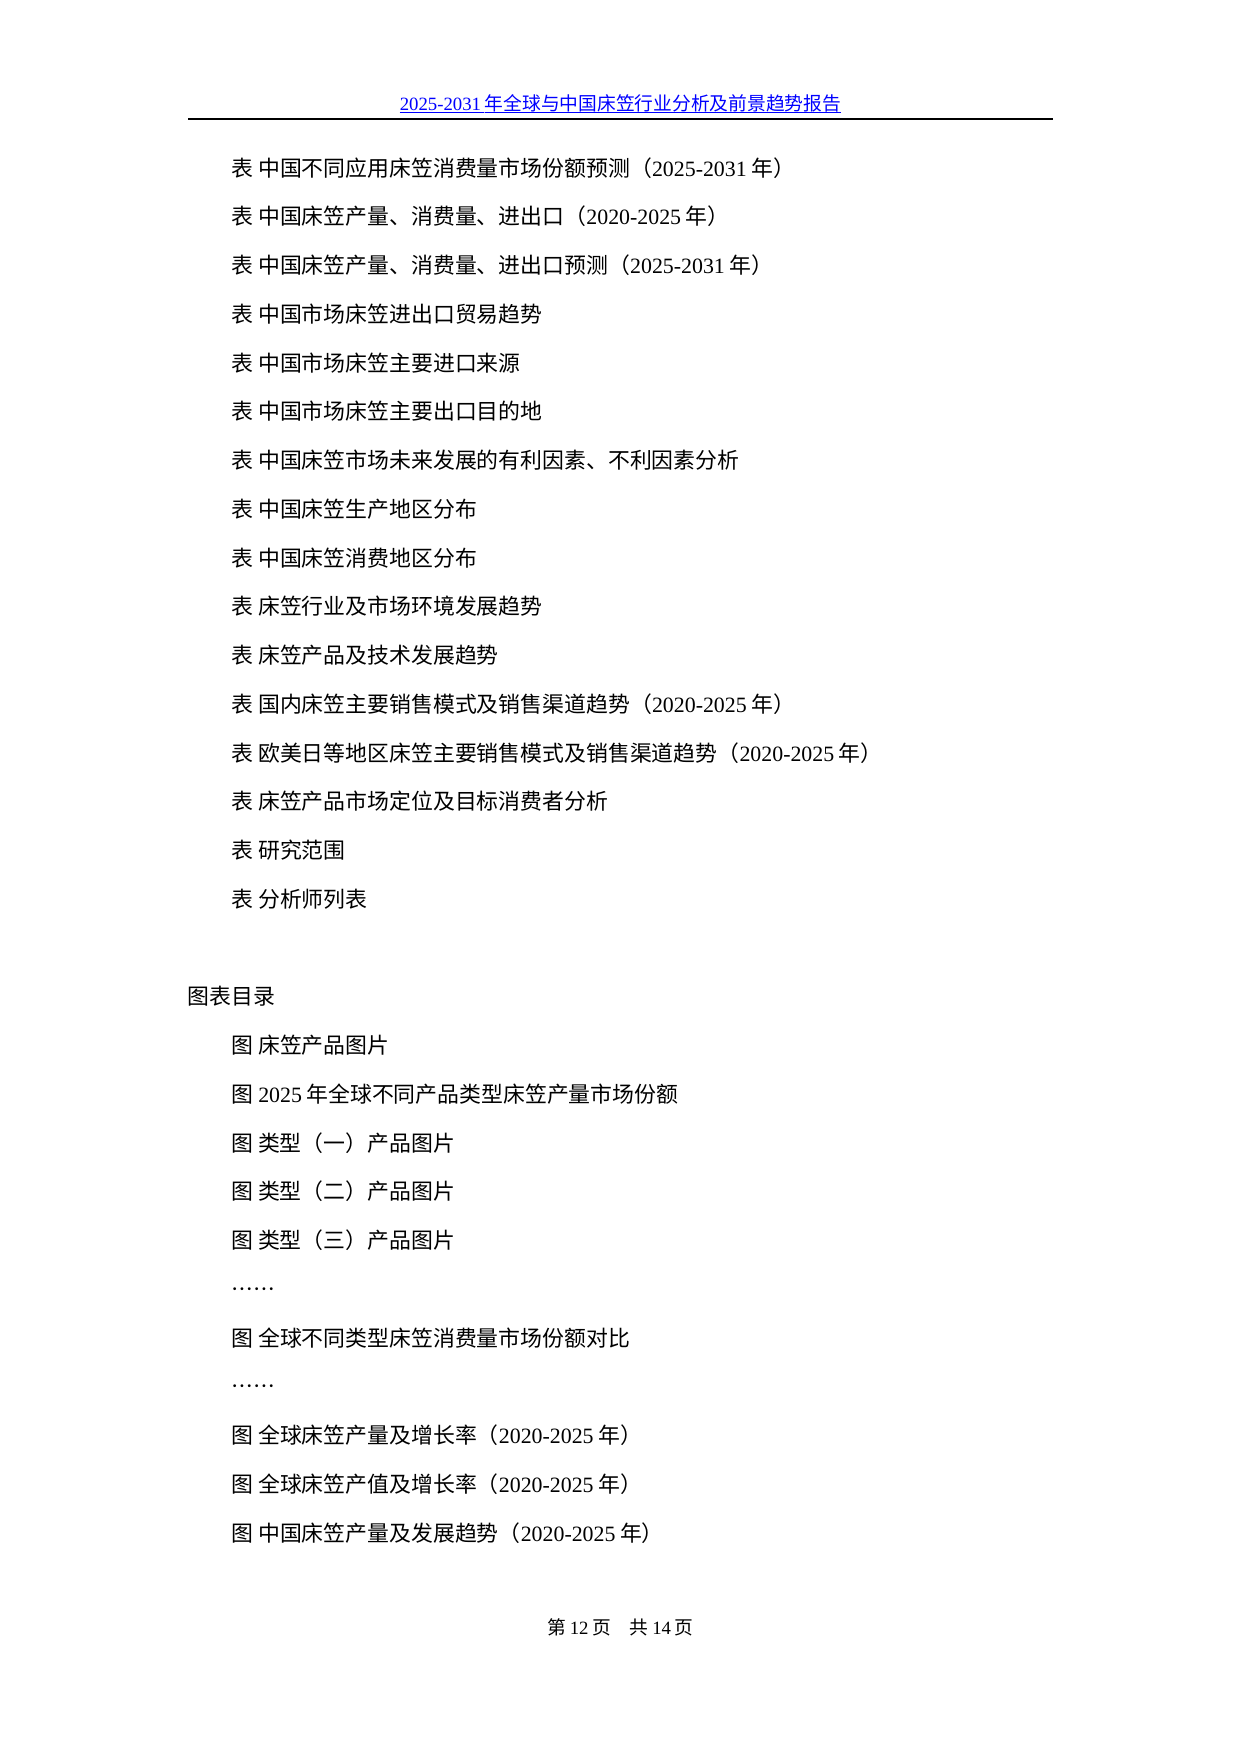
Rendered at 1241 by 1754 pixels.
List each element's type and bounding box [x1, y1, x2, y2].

text [187, 150, 1053, 1548]
